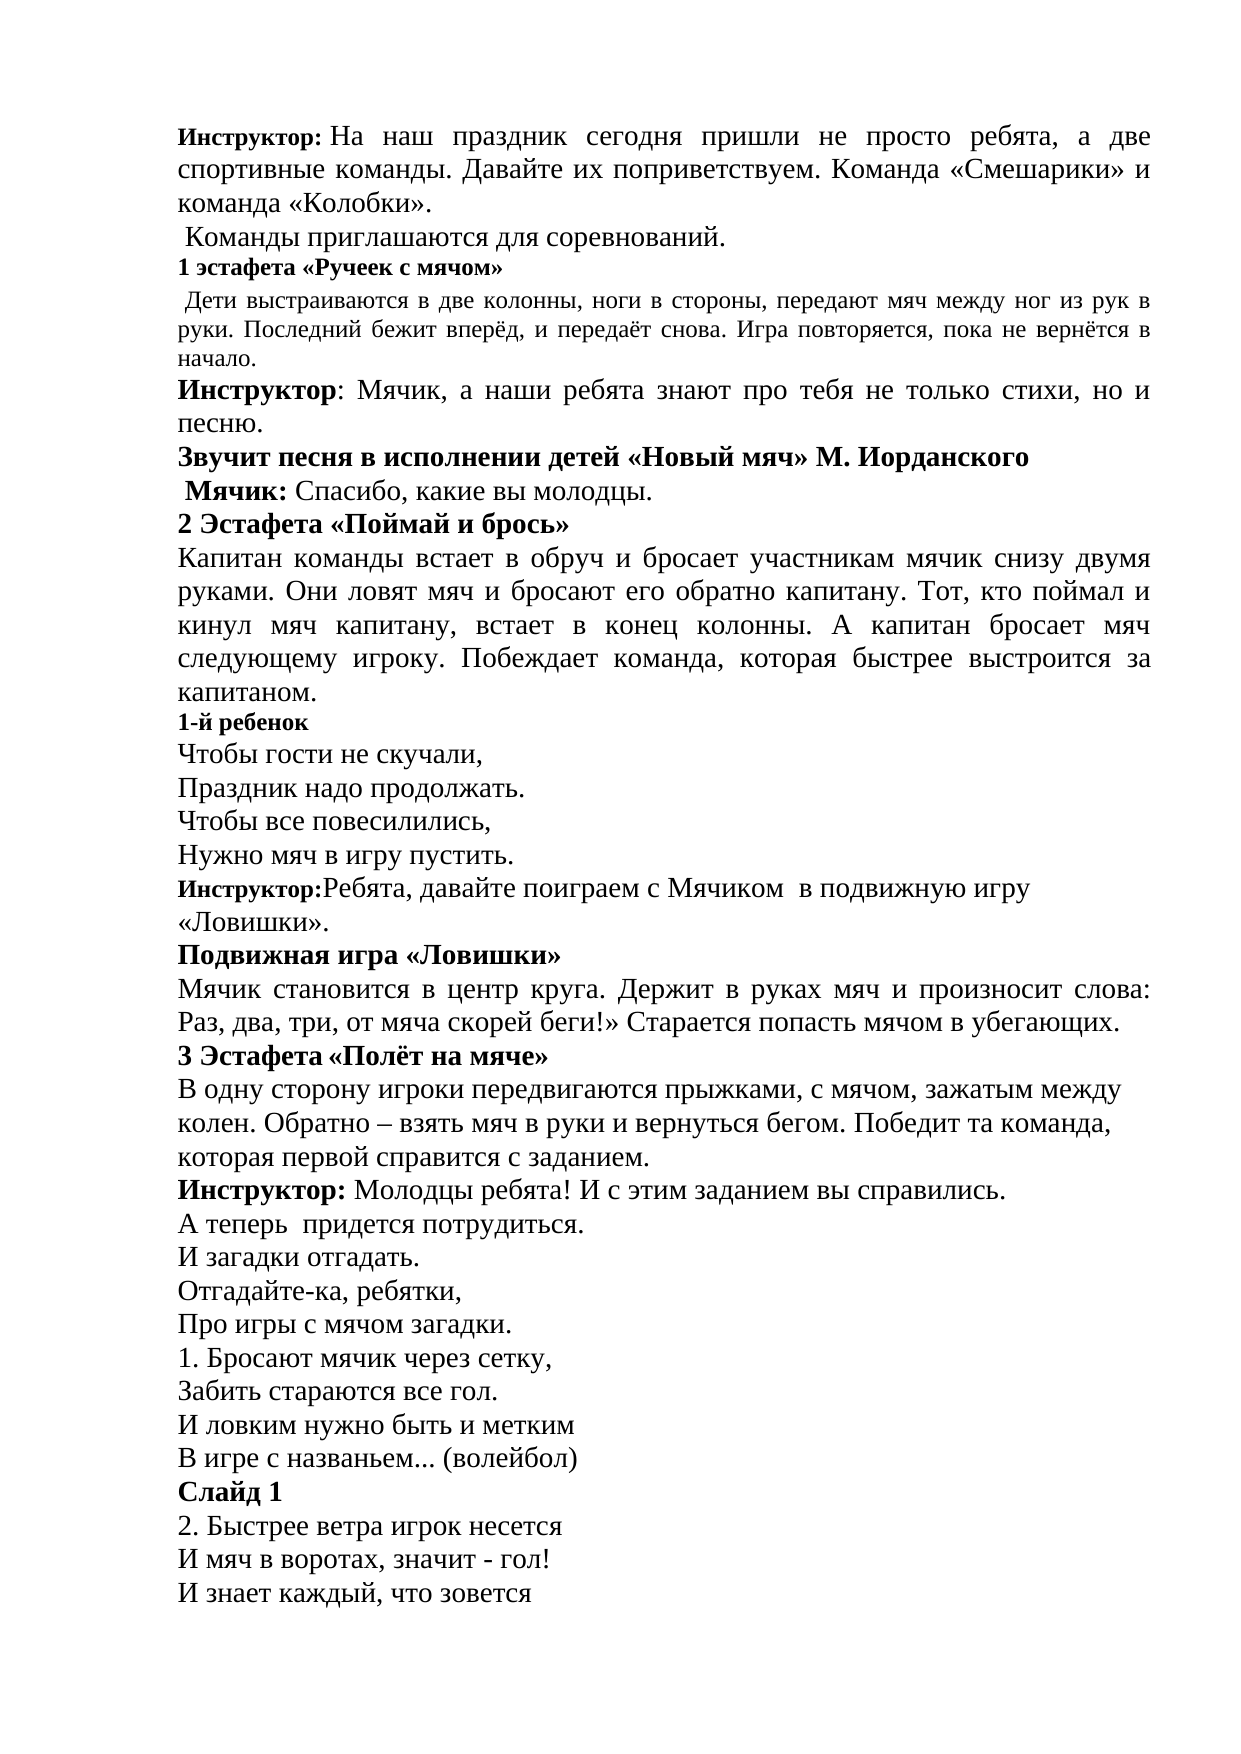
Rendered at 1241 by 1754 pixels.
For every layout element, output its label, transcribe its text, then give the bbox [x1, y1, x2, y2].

text В игре с названьем... (волейбол) [177, 1441, 1152, 1474]
text Отгадайте-ка, ребятки, [177, 1273, 1152, 1306]
text В одну сторону игроки передвигаются прыжками, с мячом, зажатым между колен. Обратно – взять мяч в руки и вернуться бегом. Победит та команда, которая первой справится с заданием. [177, 1072, 1152, 1172]
text Слайд 1 [177, 1474, 1152, 1508]
text Инструктор: Мячик, а наши ребята знают про тебя не только стихи, но и песню. [177, 372, 1152, 439]
text Праздник надо продолжать. [177, 770, 1152, 803]
text 2. Быстрее ветра игрок несется [177, 1508, 1152, 1541]
text Нужно мяч в игру пустить. [177, 837, 1152, 870]
text Забить стараются все гол. [177, 1373, 1152, 1407]
text И знает каждый, что зовется [177, 1575, 1152, 1608]
text Подвижная игра «Ловишки» [177, 937, 1152, 971]
text Мячик: Спасибо, какие вы молодцы. [177, 473, 1152, 506]
text 1. Бросают мячик через сетку, [177, 1340, 1152, 1373]
text И мяч в воротах, значит - гол! [177, 1541, 1152, 1575]
text И ловким нужно быть и метким [177, 1407, 1152, 1441]
text 2 Эстафета «Поймай и брось» [177, 506, 1152, 540]
text А теперь придется потрудиться. [177, 1206, 1152, 1239]
text Мячик становится в центр круга. Держит в руках мяч и произносит слова: Раз, два, три, от мяча скорей беги!» Старается попасть мячом в убегающих. [177, 971, 1152, 1038]
text Команды приглашаются для соревнований. [177, 219, 1152, 252]
text 1-й ребенок [177, 707, 1152, 736]
text Чтобы гости не скучали, [177, 736, 1152, 770]
text Капитан команды встает в обруч и бросает участникам мячик снизу двумя руками. Они ловят мяч и бросают его обратно капитану. Тот, кто поймал и кинул мяч капитану, встает в конец колонны. А капитан бросает мяч следующему игроку. Побеждает команда, которая быстрее выстроится за капитаном. [177, 540, 1152, 707]
text Инструктор:Ребята, давайте поиграем с Мячиком в подвижную игру «Ловишки». [177, 870, 1152, 937]
text Звучит песня в исполнении детей «Новый мяч» М. Иорданского [177, 439, 1152, 473]
text Дети выстраиваются в две колонны, ноги в стороны, передают мяч между ног из рук в руки. Последний бежит вперёд, и передаёт снова. Игра повторяется, пока не вернётся в начало. [177, 281, 1152, 372]
text Про игры с мячом загадки. [177, 1306, 1152, 1340]
text 3 Эстафета «Полёт на мяче» [177, 1038, 1152, 1072]
text Инструктор: Молодцы ребята! И с этим заданием вы справились. [177, 1172, 1152, 1206]
text Инструктор: На наш праздник сегодня пришли не просто ребята, а две спортивные команды. Давайте их поприветствуем. Команда «Смешарики» и команда «Колобки». [177, 118, 1152, 219]
text 1 эстафета «Ручеек с мячом» [177, 252, 1152, 281]
text И загадки отгадать. [177, 1239, 1152, 1273]
text Чтобы все повесилились, [177, 803, 1152, 837]
